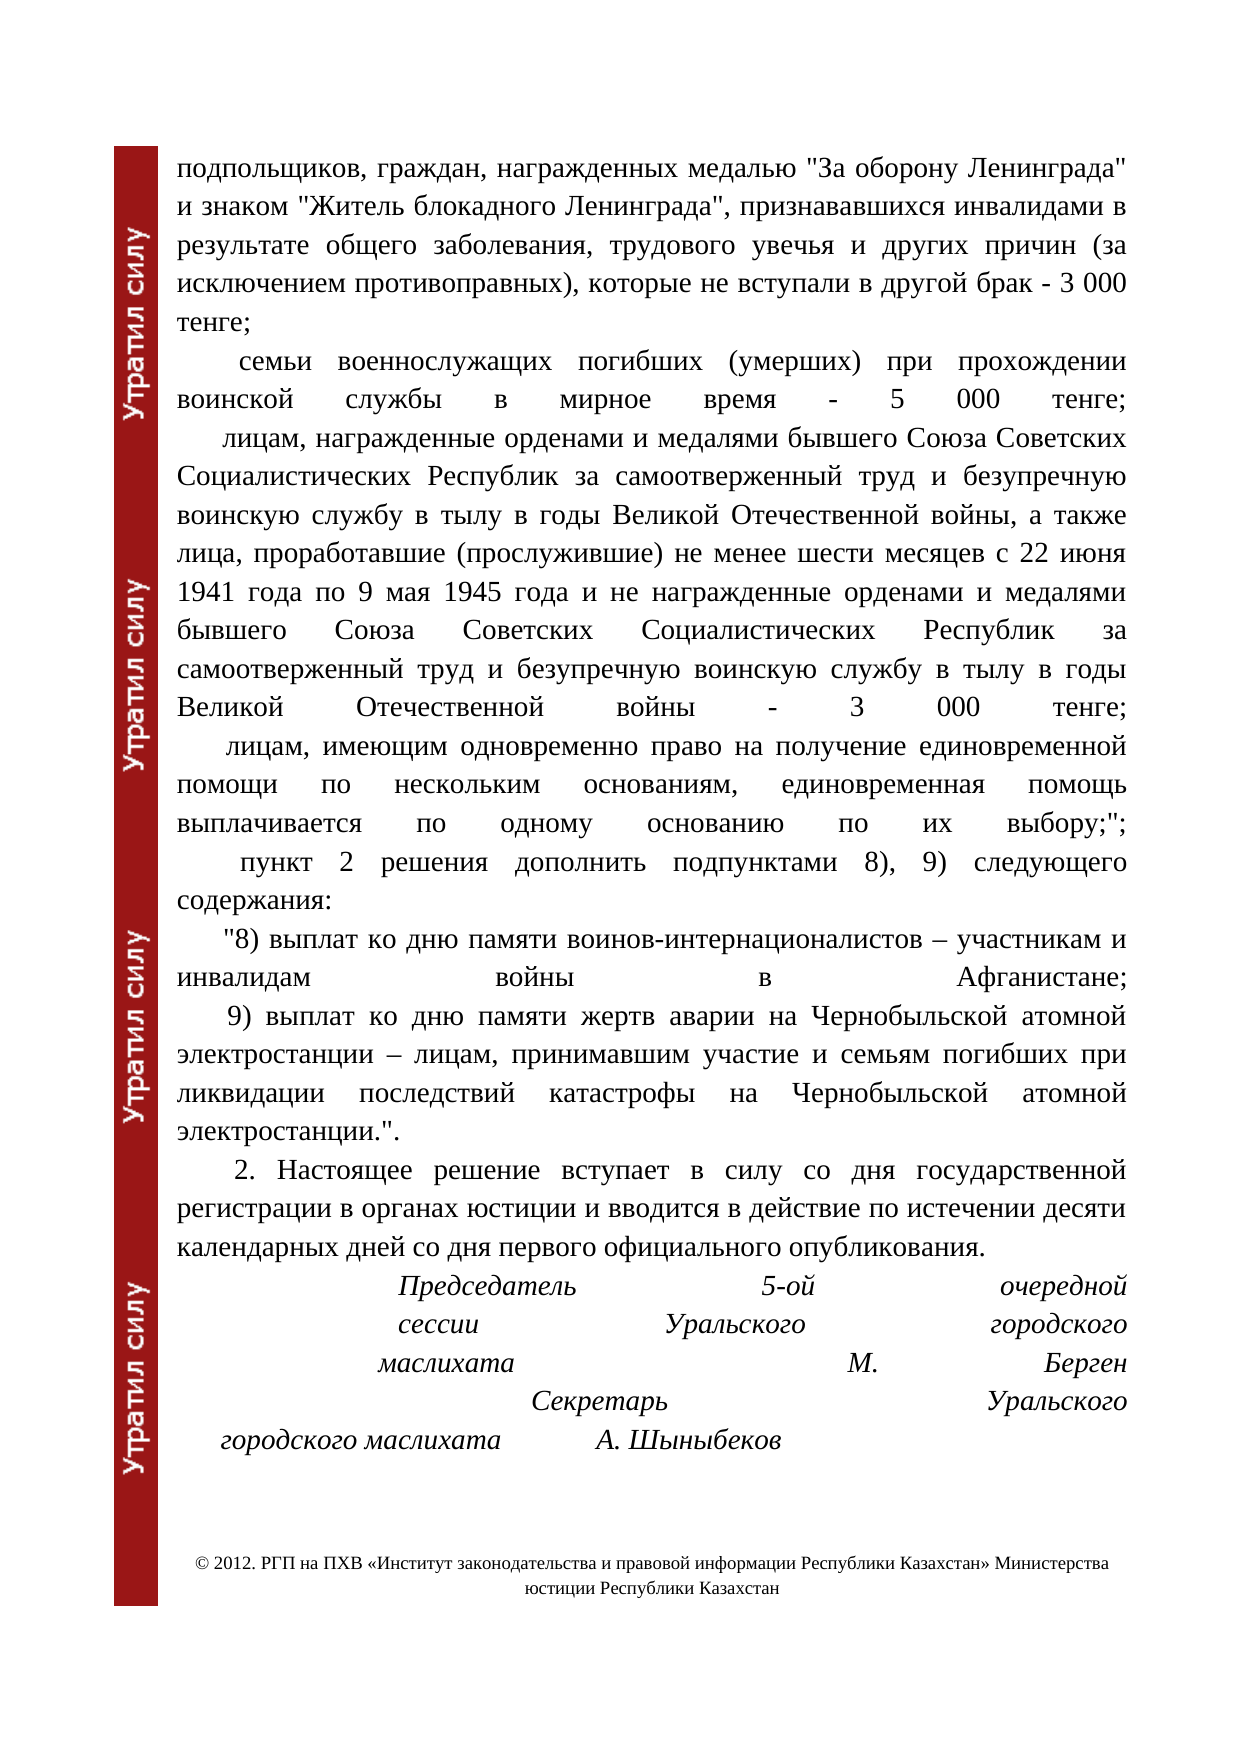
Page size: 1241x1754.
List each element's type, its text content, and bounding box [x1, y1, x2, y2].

picture [114, 1598, 158, 1606]
text © 2012. РГП на ПХВ «Институт законодательства и правовой информации Республики Казахстан» Министерства юстиции Республики Казахстан [112, 1552, 1128, 1598]
text Председатель 5-ой очередной сессии Уральского городского маслихата М. Берген Секретарь Уральского городского маслихата А. Шыныбеков [112, 1268, 1128, 1455]
picture [114, 146, 158, 150]
picture [114, 1263, 158, 1268]
picture [114, 1455, 158, 1552]
